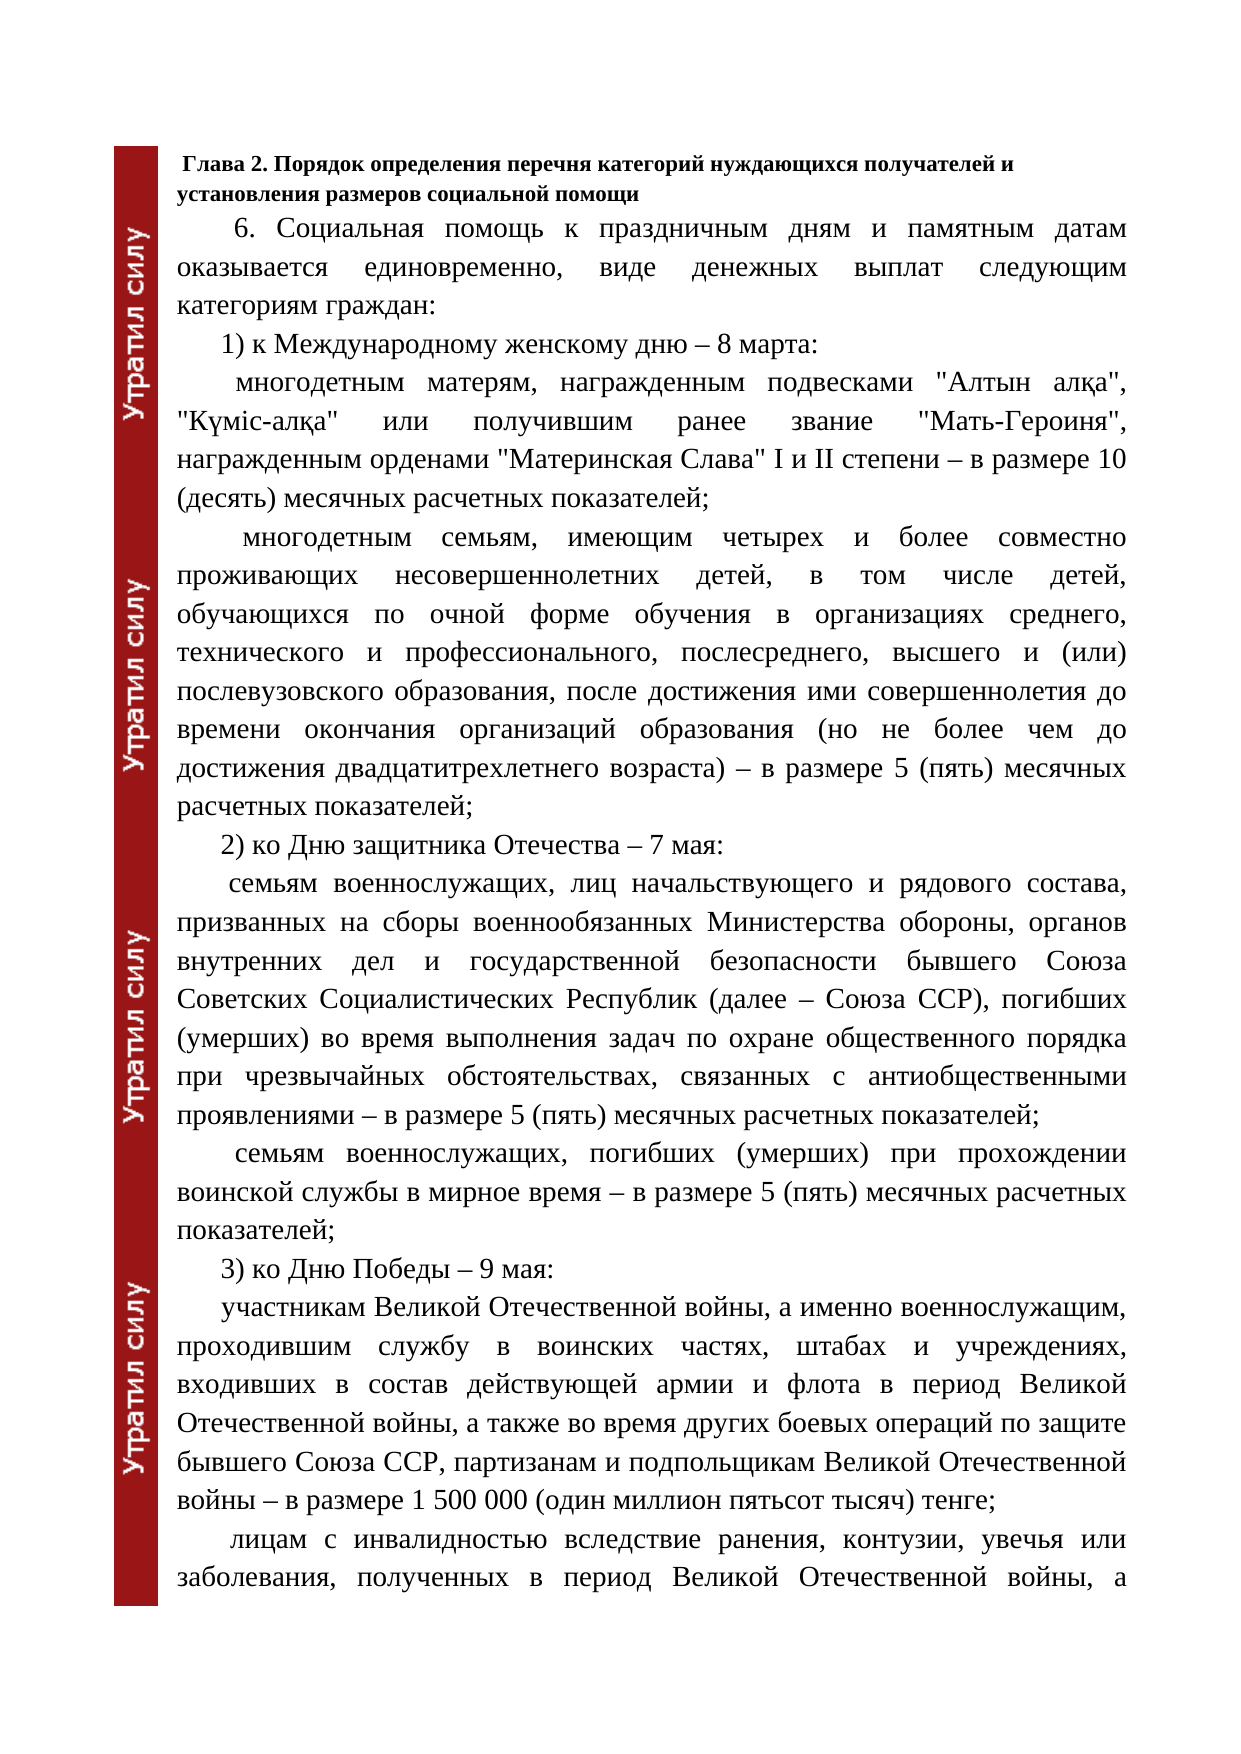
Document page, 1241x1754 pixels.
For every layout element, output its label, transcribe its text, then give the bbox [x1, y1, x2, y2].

text Глава 2. Порядок определения перечня категорий нуждающихся получателей и установления размеров социальной помощи [112, 150, 1128, 207]
picture [114, 514, 158, 519]
picture [114, 1516, 158, 1521]
picture [114, 321, 158, 326]
text многодетным семьям, имеющим четырех и более совместно проживающих несовершеннолетних детей, в том числе детей, обучающихся по очной форме обучения в организациях среднего, технического и профессионального, послесреднего, высшего и (или) послевузовского образования, после достижения ими совершеннолетия до времени окончания организаций образования (но не более чем до достижения двадцатитрехлетнего возраста) – в размере 5 (пять) месячных расчетных показателей; [112, 519, 1128, 822]
picture [114, 359, 158, 364]
picture [114, 1284, 158, 1289]
text семьям военнослужащих, погибших (умерших) при прохождении воинской службы в мирное время – в размере 5 (пять) месячных расчетных показателей; [112, 1135, 1128, 1246]
text 3) ко Дню Победы – 9 мая: [112, 1251, 1128, 1284]
picture [114, 1593, 158, 1606]
text многодетным матерям, награжденным подвесками "Алтын алқа", "Күміс-алқа" или получившим ранее звание "Мать-Героиня", награжденным орденами "Материнская Слава" I и II степени – в размере 10 (десять) месячных расчетных показателей; [112, 364, 1128, 514]
picture [114, 1130, 158, 1135]
picture [114, 822, 158, 827]
picture [114, 146, 158, 150]
text участникам Великой Отечественной войны, а именно военнослужащим, проходившим службу в воинских частях, штабах и учреждениях, входивших в состав действующей армии и флота в период Великой Отечественной войны, а также во время других боевых операций по защите бывшего Союза ССР, партизанам и подпольщикам Великой Отечественной войны – в размере 1 500 000 (один миллион пятьсот тысяч) тенге; [112, 1289, 1128, 1516]
text 1) к Международному женскому дню – 8 марта: [112, 326, 1128, 359]
text 6. Социальная помощь к праздничным дням и памятным датам оказывается единовременно, виде денежных выплат следующим категориям граждан: [112, 210, 1128, 321]
text 2) ко Дню защитника Отечества – 7 мая: [112, 827, 1128, 861]
picture [114, 861, 158, 866]
text семьям военнослужащих, лиц начальствующего и рядового состава, призванных на сборы военнообязанных Министерства обороны, органов внутренних дел и государственной безопасности бывшего Союза Советских Социалистических Республик (далее – Союза ССР), погибших (умерших) во время выполнения задач по охране общественного порядка при чрезвычайных обстоятельствах, связанных с антиобщественными проявлениями – в размере 5 (пять) месячных расчетных показателей; [112, 866, 1128, 1130]
picture [114, 1246, 158, 1251]
